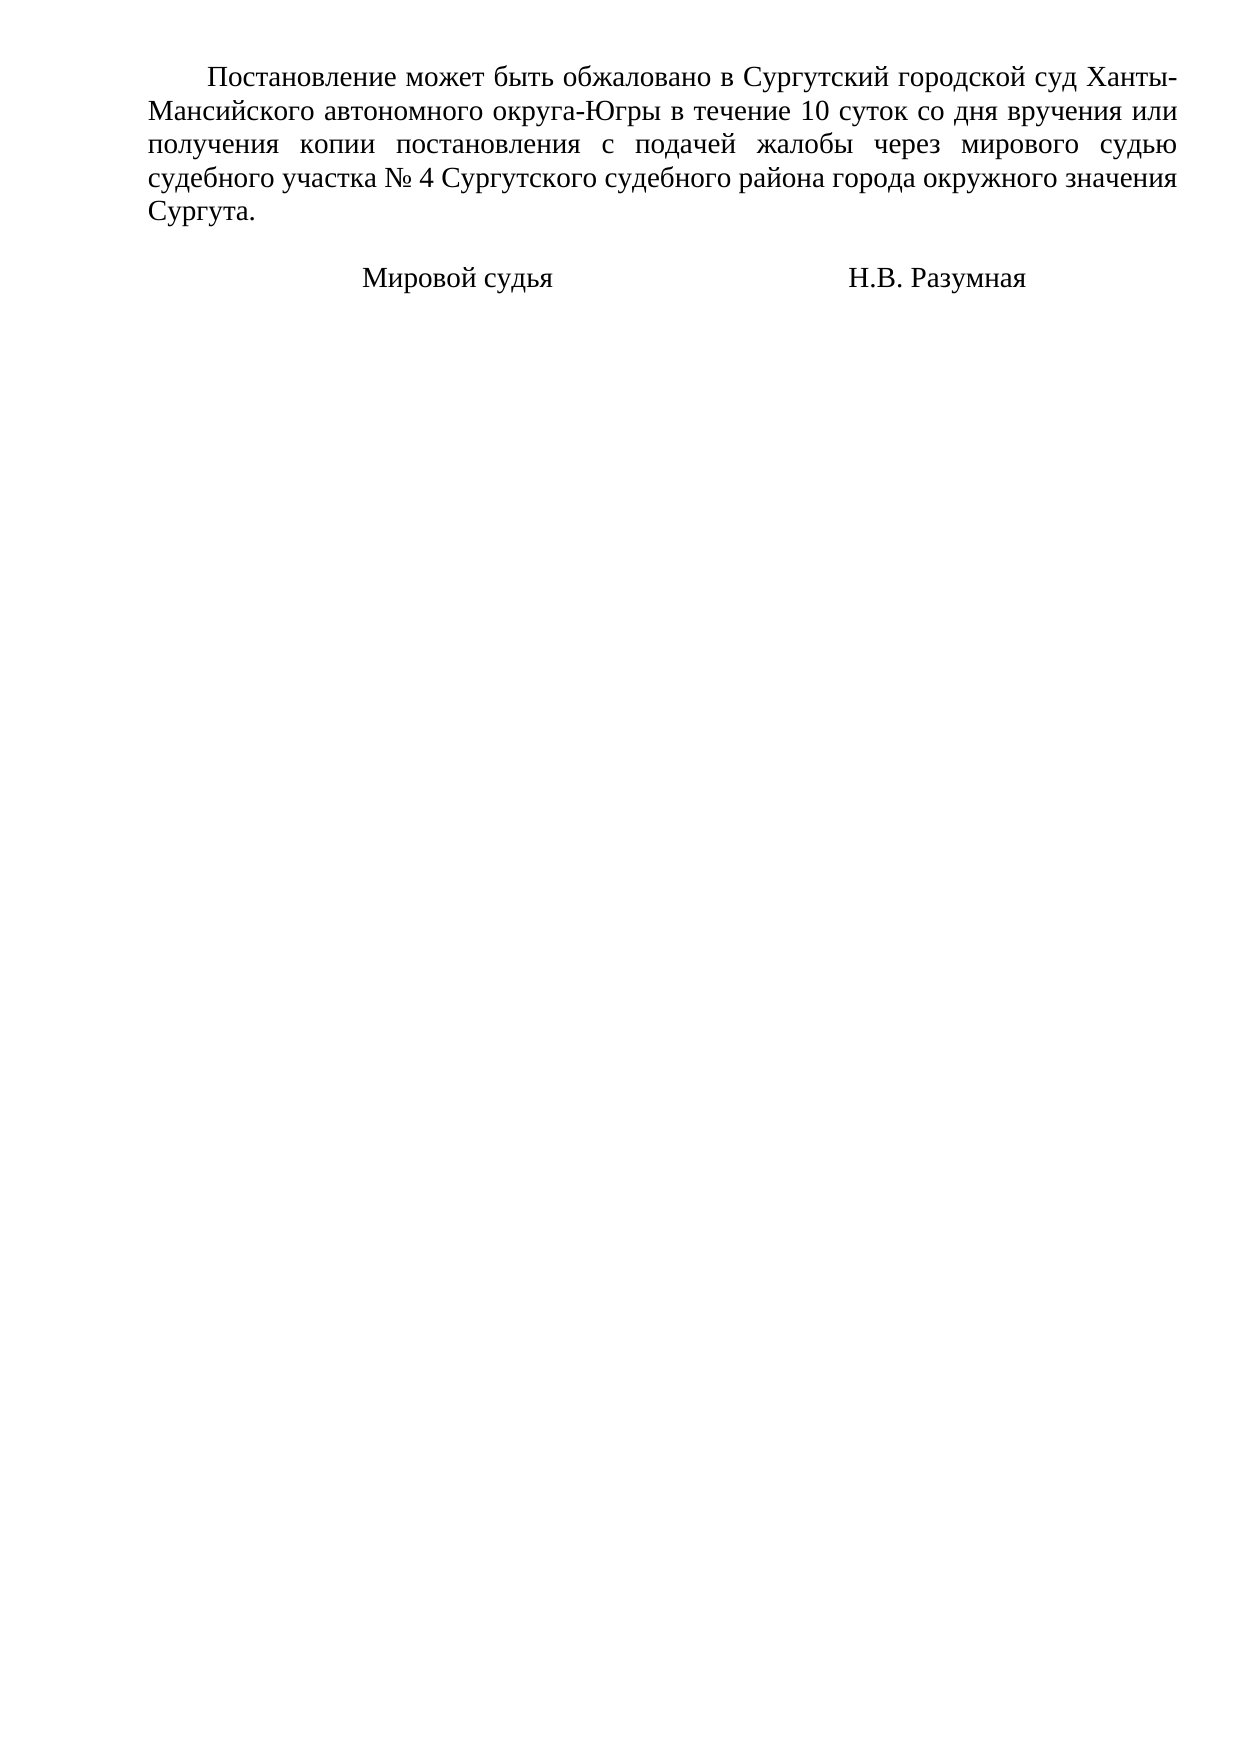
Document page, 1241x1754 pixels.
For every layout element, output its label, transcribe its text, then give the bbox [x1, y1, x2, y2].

text Мировой судья Н.В. Разумная [148, 260, 1181, 294]
text Постановление может быть обжаловано в Сургутский городской суд Ханты-Мансийского автономного округа-Югры в течение 10 суток со дня вручения или получения копии постановления с подачей жалобы через мирового судью судебного участка № 4 Сургутского судебного района города окружного значения Сургута. [148, 59, 1178, 227]
